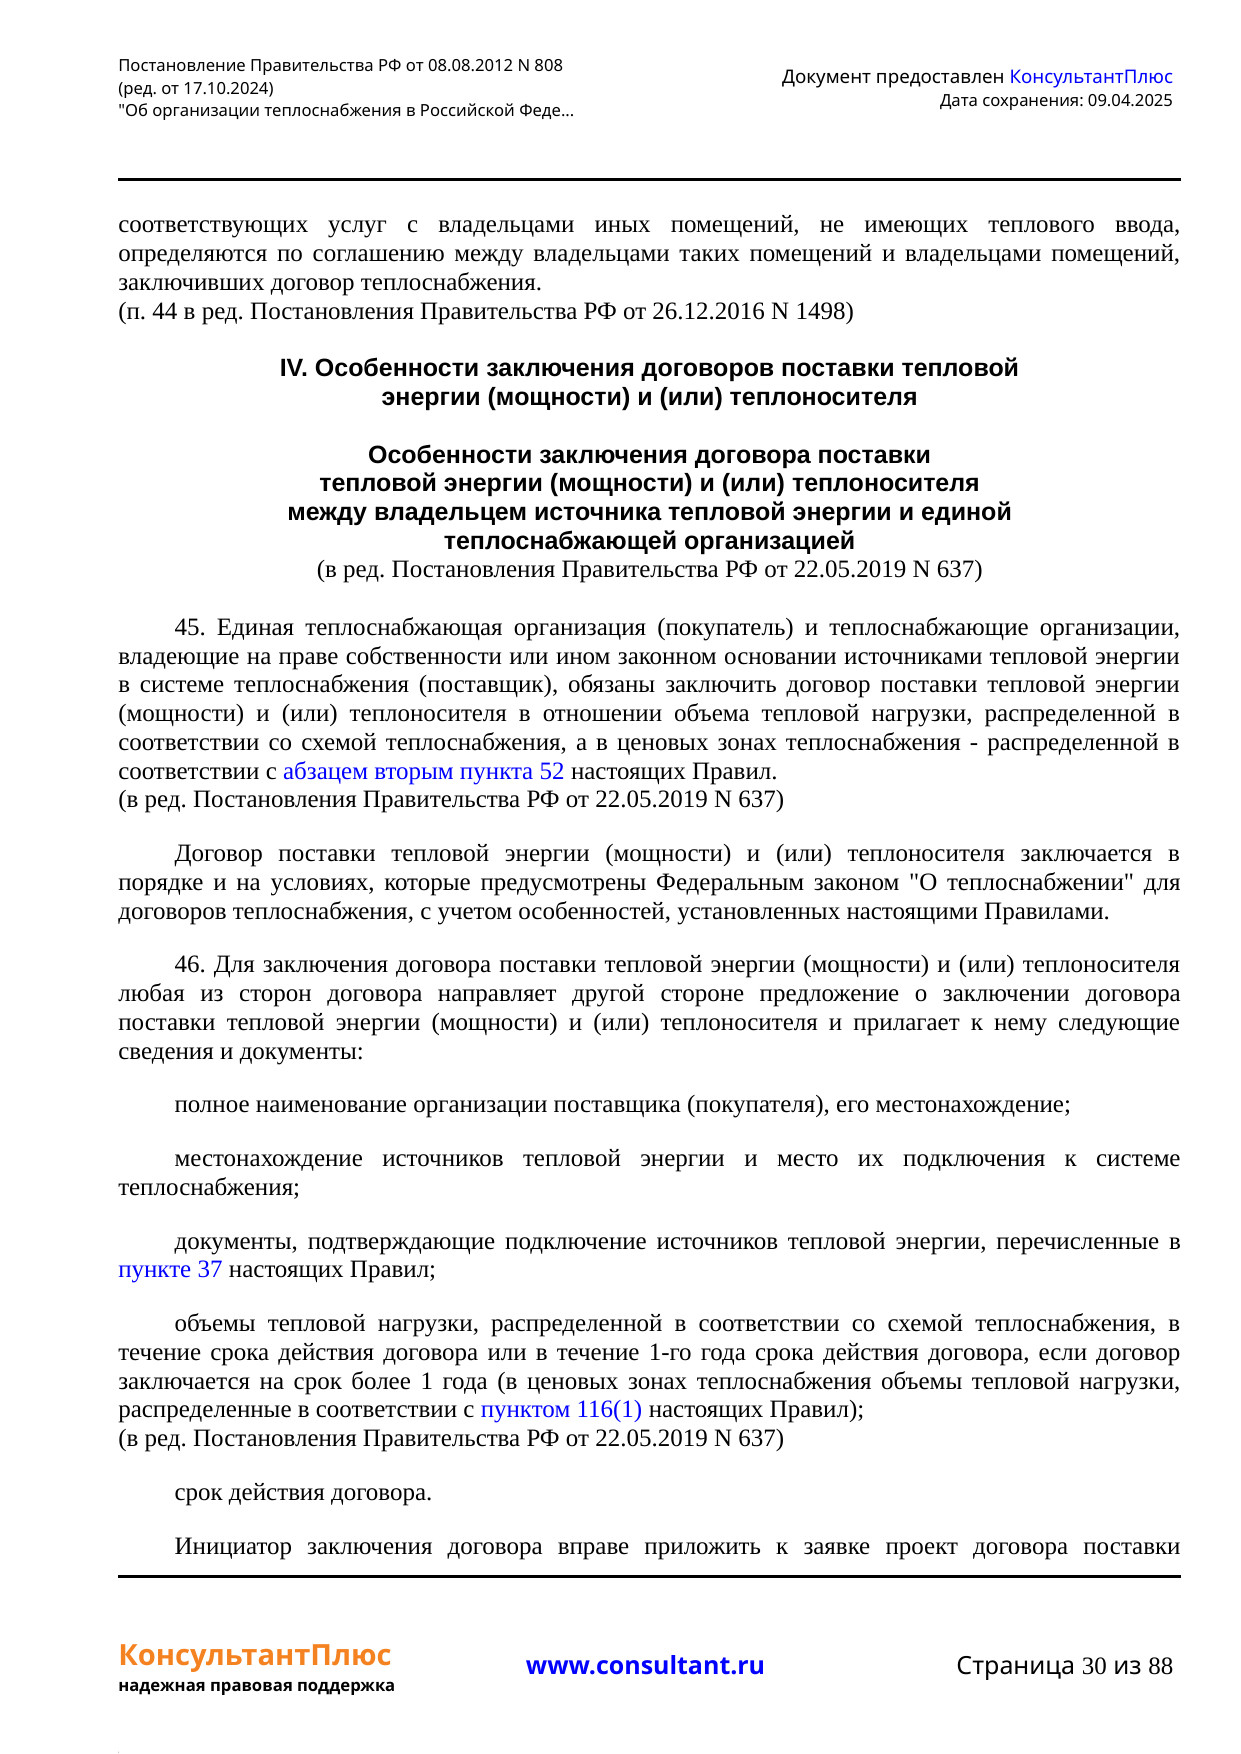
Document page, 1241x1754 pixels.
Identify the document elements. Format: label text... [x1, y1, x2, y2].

text 46. Для заключения договора поставки тепловой энергии (мощности) и (или) теплоносителя любая из сторон договора направляет другой стороне предложение о заключении договора поставки тепловой энергии (мощности) и (или) теплоносителя и прилагает к нему следующие сведения и документы: [118, 949, 1181, 1064]
text (в ред. Постановления Правительства РФ от 22.05.2019 N 637) [118, 1423, 1181, 1452]
title энергии (мощности) и (или) теплоносителя [118, 382, 1181, 411]
text местонахождение источников тепловой энергии и место их подключения к системе теплоснабжения; [118, 1143, 1181, 1201]
title между владельцем источника тепловой энергии и единой [118, 497, 1181, 526]
title тепловой энергии (мощности) и (или) теплоносителя [118, 468, 1181, 497]
text Договор поставки тепловой энергии (мощности) и (или) теплоносителя заключается в порядке и на условиях, которые предусмотрены Федеральным законом "О теплоснабжении" для договоров теплоснабжения, с учетом особенностей, установленных настоящими Правилами. [118, 838, 1181, 924]
text (в ред. Постановления Правительства РФ от 22.05.2019 N 637) [118, 784, 1181, 813]
text (п. 44 в ред. Постановления Правительства РФ от 26.12.2016 N 1498) [118, 296, 1181, 324]
title теплоснабжающей организацией [118, 526, 1181, 554]
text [118, 1531, 1181, 1559]
title IV. Особенности заключения договоров поставки тепловой [118, 353, 1181, 382]
text объемы тепловой нагрузки, распределенной в соответствии со схемой теплоснабжения, в течение срока действия договора или в течение 1-го года срока действия договора, если договор заключается на срок более 1 года (в ценовых зонах теплоснабжения объемы тепловой нагрузки, распределенные в соответствии с пунктом 116(1) настоящих Правил); [118, 1308, 1181, 1423]
text (в ред. Постановления Правительства РФ от 22.05.2019 N 637) [118, 554, 1181, 583]
text полное наименование организации поставщика (покупателя), его местонахождение; [118, 1089, 1181, 1118]
text срок действия договора. [118, 1477, 1181, 1506]
title Особенности заключения договора поставки [118, 439, 1181, 468]
text 45. Единая теплоснабжающая организация (покупатель) и теплоснабжающие организации, владеющие на праве собственности или ином законном основании источниками тепловой энергии в системе теплоснабжения (поставщик), обязаны заключить договор поставки тепловой энергии (мощности) и (или) теплоносителя в отношении объема тепловой нагрузки, распределенной в соответствии со схемой теплоснабжения, а в ценовых зонах теплоснабжения - распределенной в соответствии с абзацем вторым пункта 52 настоящих Правил. [118, 612, 1181, 784]
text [118, 209, 1181, 296]
text документы, подтверждающие подключение источников тепловой энергии, перечисленные в пункте 37 настоящих Правил; [118, 1226, 1181, 1283]
